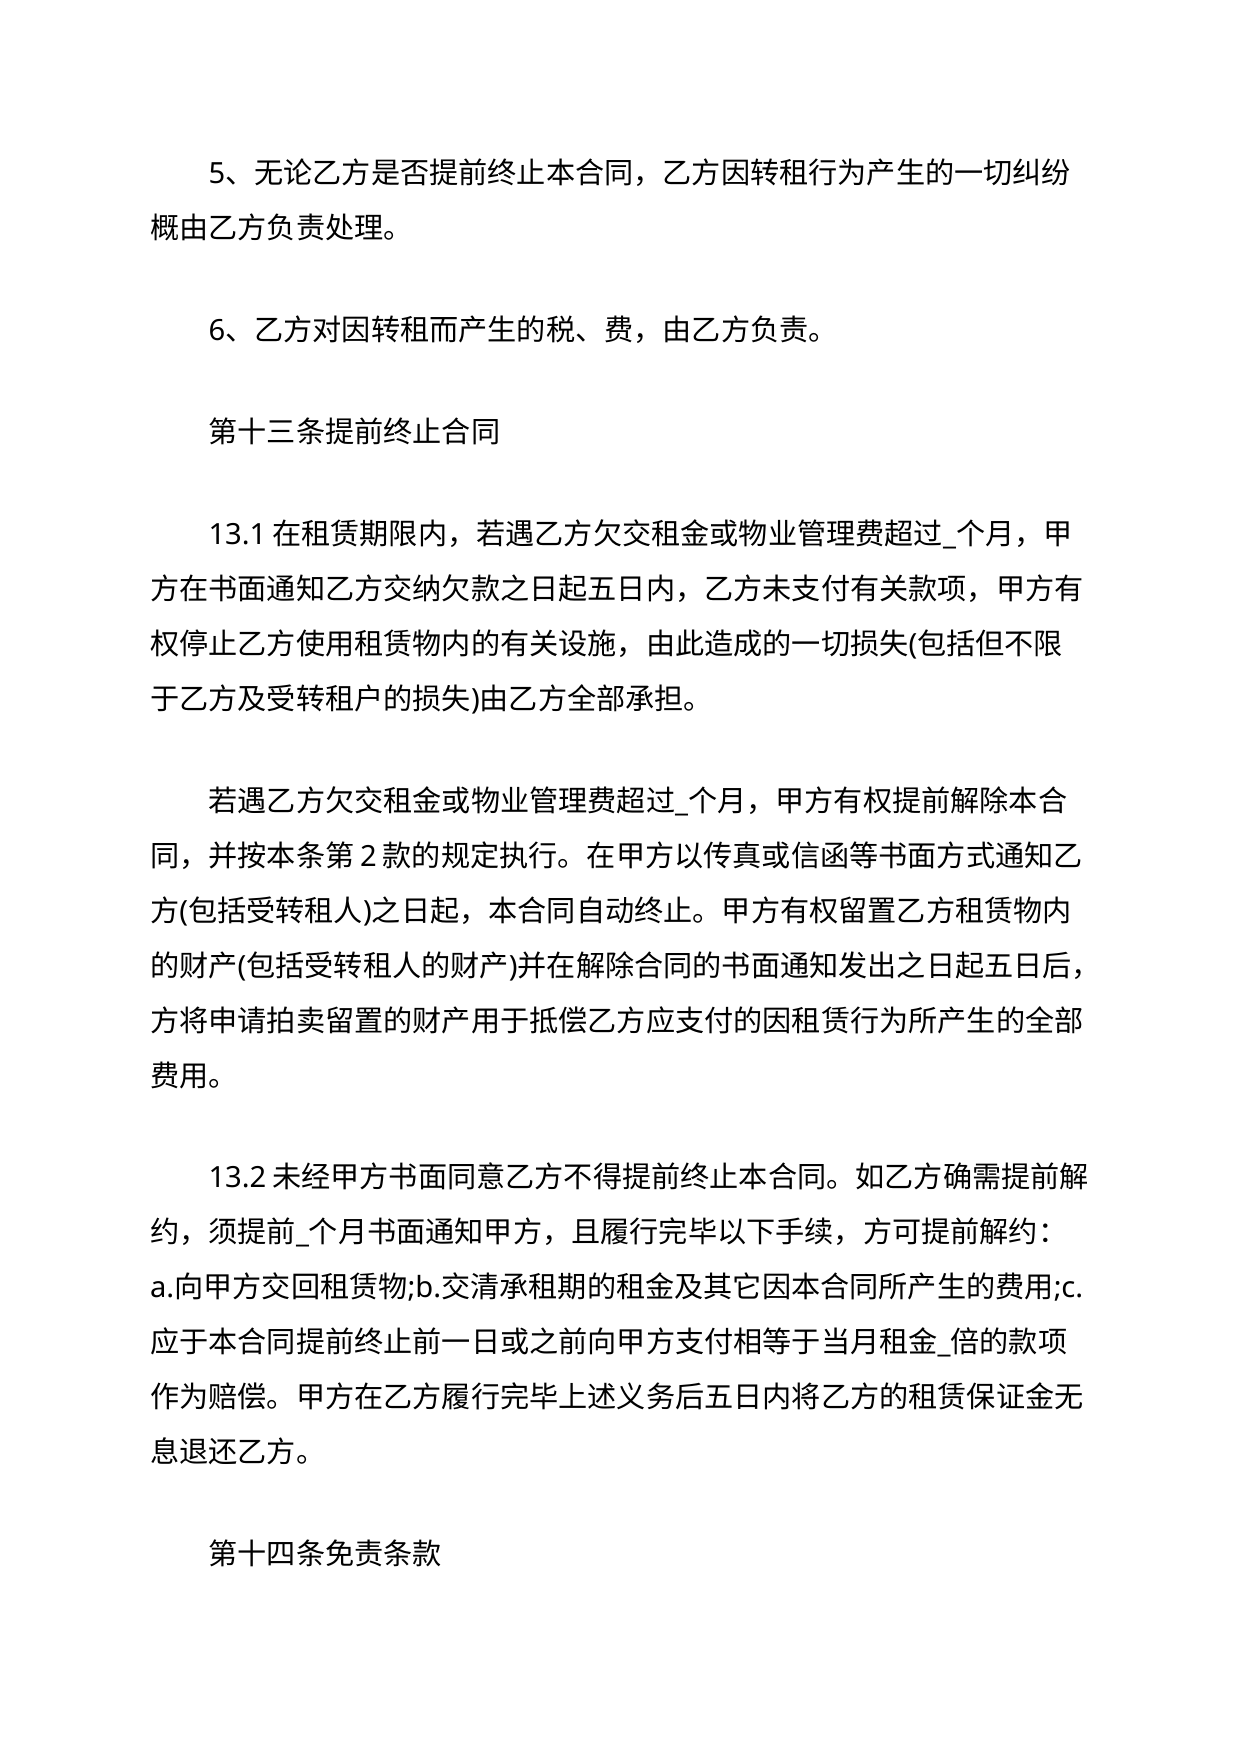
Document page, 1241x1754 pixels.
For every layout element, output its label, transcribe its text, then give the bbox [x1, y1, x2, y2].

text 5、无论乙方是否提前终止本合同，乙方因转租行为产生的一切纠纷概由乙方负责处理。 [150, 150, 1090, 247]
text 6、乙方对因转租而产生的税、费，由乙方负责。 [150, 307, 1090, 349]
text 若遇乙方欠交租金或物业管理费超过_个月，甲方有权提前解除本合同，并按本条第2款的规定执行。在甲方以传真或信函等书面方式通知乙方(包括受转租人)之日起，本合同自动终止。甲方有权留置乙方租赁物内的财产(包括受转租人的财产)并在解除合同的书面通知发出之日起五日后，方将申请拍卖留置的财产用于抵偿乙方应支付的因租赁行为所产生的全部费用。 [150, 777, 1090, 1094]
text 第十四条免责条款 [150, 1531, 1090, 1573]
text 13.1在租赁期限内，若遇乙方欠交租金或物业管理费超过_个月，甲方在书面通知乙方交纳欠款之日起五日内，乙方未支付有关款项，甲方有权停止乙方使用租赁物内的有关设施，由此造成的一切损失(包括但不限于乙方及受转租户的损失)由乙方全部承担。 [150, 511, 1090, 718]
text 13.2未经甲方书面同意乙方不得提前终止本合同。如乙方确需提前解约，须提前_个月书面通知甲方，且履行完毕以下手续，方可提前解约：a.向甲方交回租赁物;b.交清承租期的租金及其它因本合同所产生的费用;c.应于本合同提前终止前一日或之前向甲方支付相等于当月租金_倍的款项作为赔偿。甲方在乙方履行完毕上述义务后五日内将乙方的租赁保证金无息退还乙方。 [150, 1154, 1090, 1471]
text 第十三条提前终止合同 [150, 409, 1090, 451]
